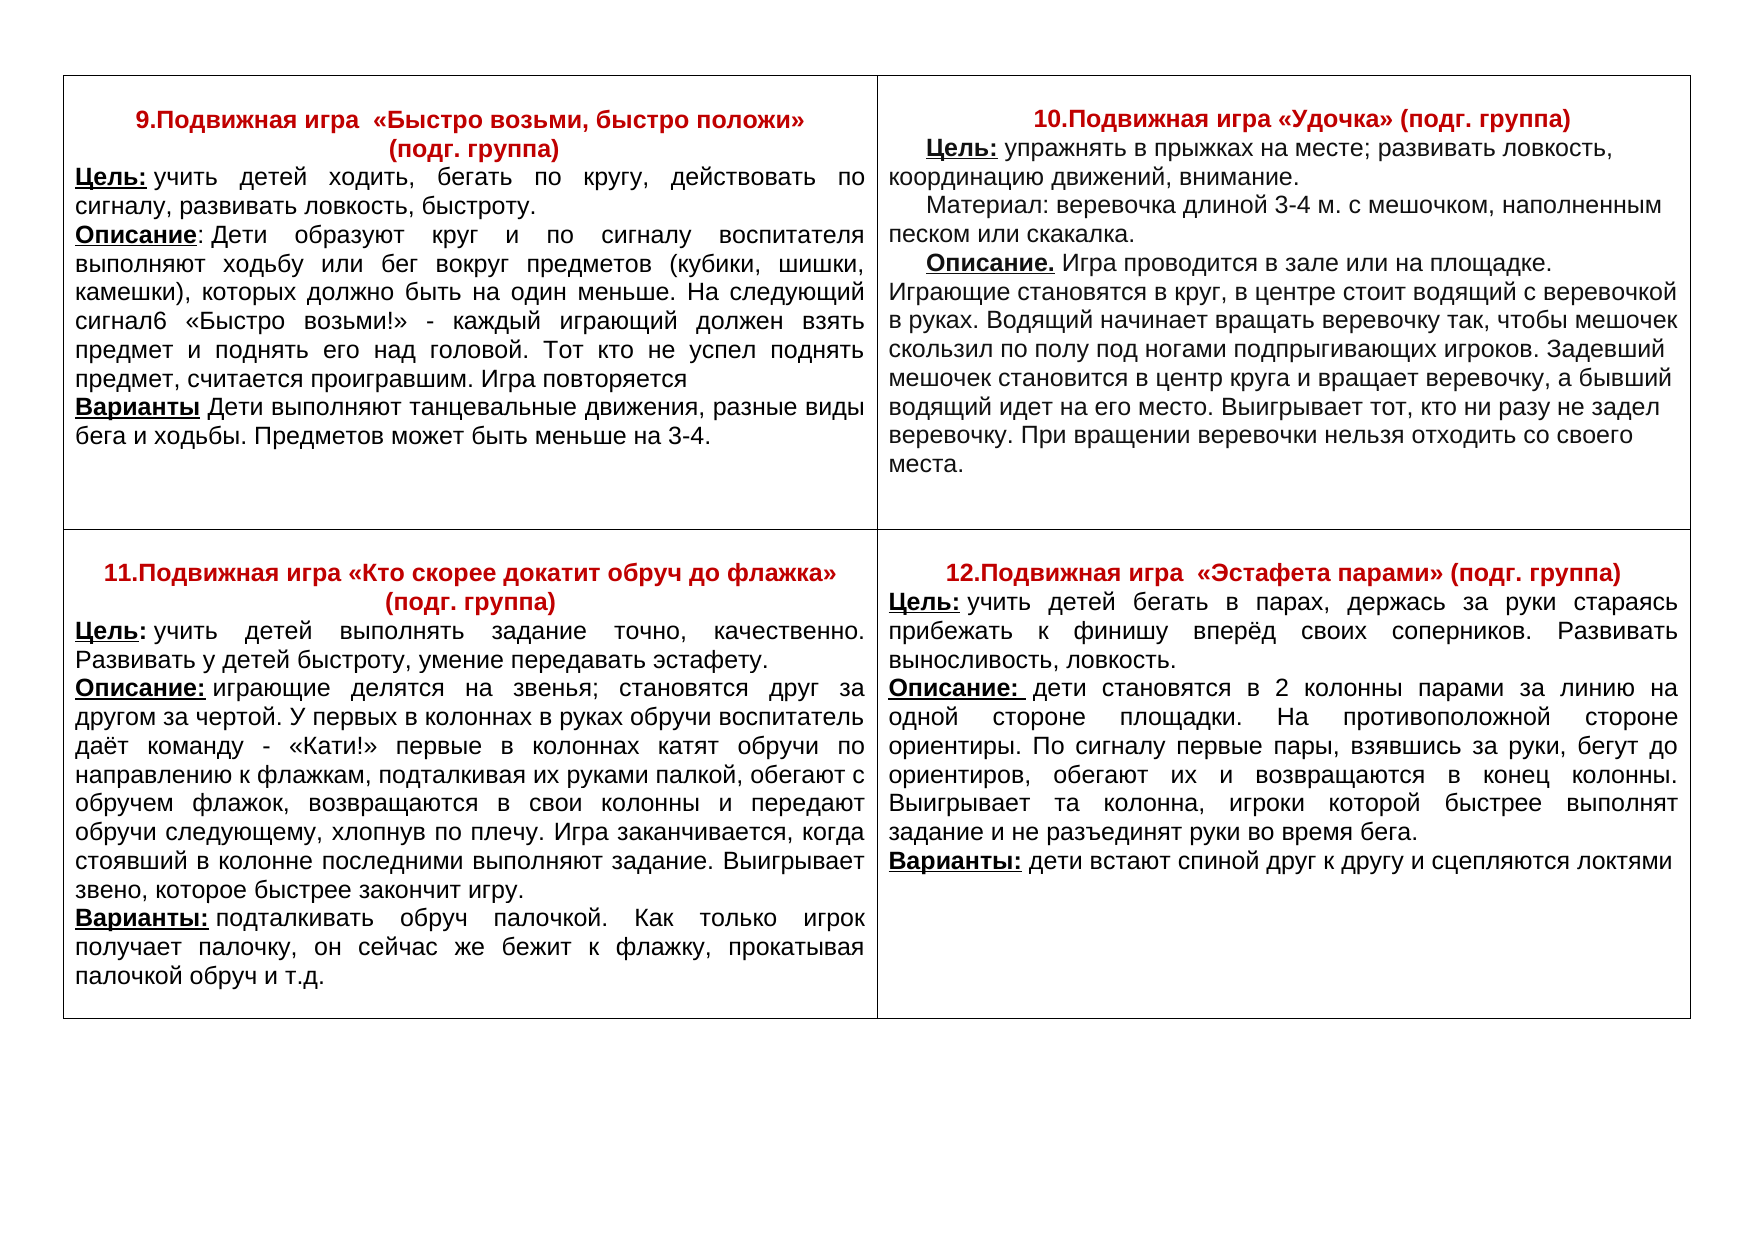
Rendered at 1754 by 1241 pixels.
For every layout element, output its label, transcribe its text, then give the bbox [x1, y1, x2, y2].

table_cell 10.Подвижная игра «Удочка» (подг. группа) Цель: упражнять в прыжках на месте; развивать ловкость, координацию движений, внимание. Материал: веревочка длиной 3-4 м. с мешочком, наполненным песком или скакалка. Описание. Игра проводится в зале или на площадке. Играющие становятся в круг, в центре стоит водящий с веревочкой в руках. Водящий начинает вращать веревочку так, чтобы мешочек скользил по полу под ногами подпрыгивающих игроков. Задевший мешочек становится в центр круга и вращает веревочку, а бывший водящий идет на его место. Выигрывает тот, кто ни разу не задел веревочку. При вращении веревочки нельзя отходить со своего места. [878, 76, 1690, 529]
table_cell 11.Подвижная игра «Кто скорее докатит обруч до флажка» (подг. группа) Цель: учить детей выполнять задание точно, качественно. Развивать у детей быстроту, умение передавать эстафету. Описание: играющие делятся на звенья; становятся друг за другом за чертой. У первых в колоннах в руках обручи воспитатель даёт команду - «Кати!» первые в колоннах катят обручи по направлению к флажкам, подталкивая их руками палкой, обегают с обручем флажок, возвращаются в свои колонны и передают обручи следующему, хлопнув по плечу. Игра заканчивается, когда стоявший в колонне последними выполняют задание. Выигрывает звено, которое быстрее закончит игру. Варианты: подталкивать обруч палочкой. Как только игрок получает палочку, он сейчас же бежит к флажку, прокатывая палочкой обруч и т.д. [64, 530, 877, 1018]
table_cell 12.Подвижная игра «Эстафета парами» (подг. группа) Цель: учить детей бегать в парах, держась за руки стараясь прибежать к финишу вперёд своих соперников. Развивать выносливость, ловкость. Описание: дети становятся в 2 колонны парами за линию на одной стороне площадки. На противоположной стороне ориентиры. По сигналу первые пары, взявшись за руки, бегут до ориентиров, обегают их и возвращаются в конец колонны. Выигрывает та колонна, игроки которой быстрее выполнят задание и не разъединят руки во время бега. Варианты: дети встают спиной друг к другу и сцепляются локтями [878, 530, 1690, 1018]
table_cell 9.Подвижная игра «Быстро возьми, быстро положи» (подг. группа) Цель: учить детей ходить, бегать по кругу, действовать по сигналу, развивать ловкость, быстроту. Описание: Дети образуют круг и по сигналу воспитателя выполняют ходьбу или бег вокруг предметов (кубики, шишки, камешки), которых должно быть на один меньше. На следующий сигнал6 «Быстро возьми!» - каждый играющий должен взять предмет и поднять его над головой. Тот кто не успел поднять предмет, считается проигравшим. Игра повторяется Варианты Дети выполняют танцевальные движения, разные виды бега и ходьбы. Предметов может быть меньше на 3-4. [64, 76, 877, 529]
